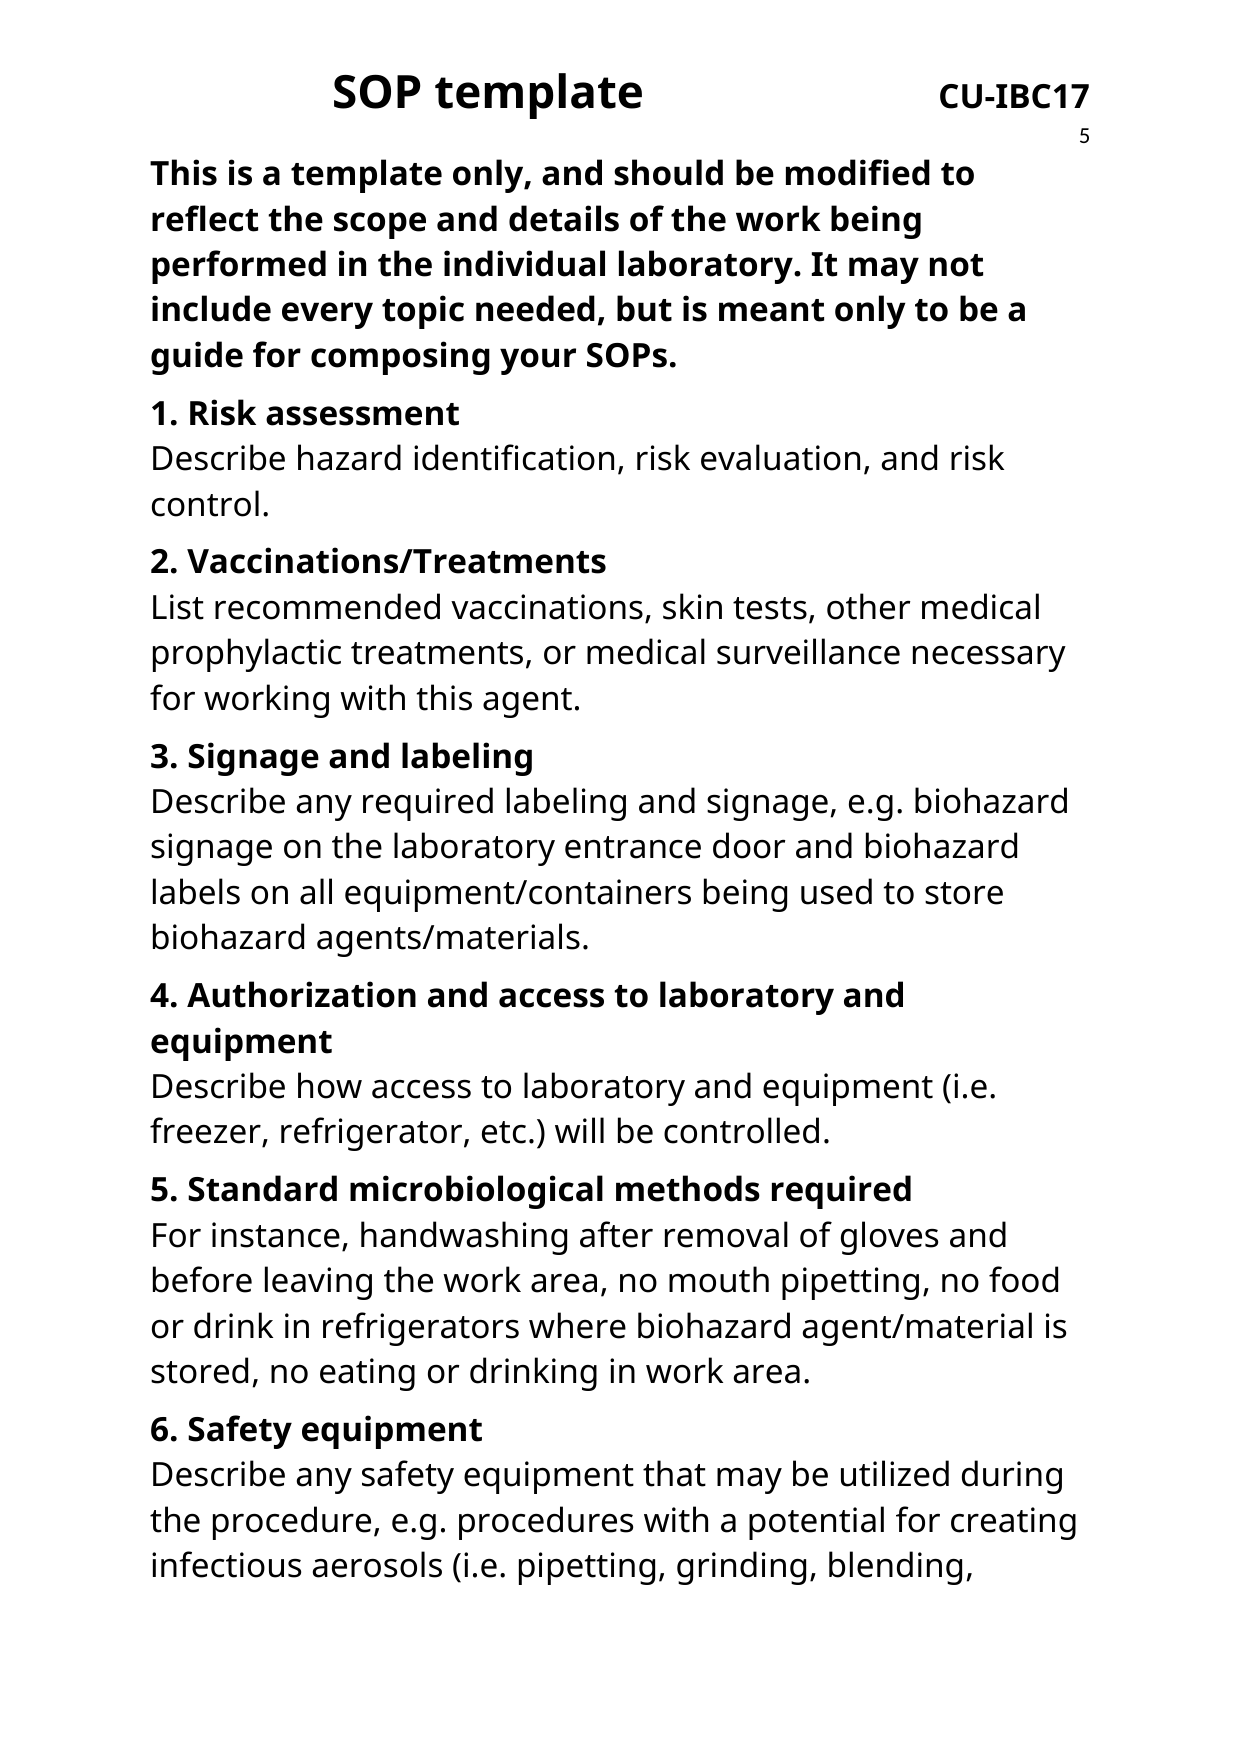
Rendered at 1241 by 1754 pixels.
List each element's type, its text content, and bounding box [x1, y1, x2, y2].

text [150, 1451, 1090, 1587]
text 1. Risk assessment [150, 389, 1090, 435]
text 4. Authorization and access to laboratory and equipment [150, 972, 1090, 1063]
text 5. Standard microbiological methods required [150, 1166, 1090, 1212]
text 3. Signage and labeling [150, 732, 1090, 778]
text 2. Vaccinations/Treatments [150, 538, 1090, 584]
text For instance, handwashing after removal of gloves and before leaving the work area, no mouth pipetting, no food or drink in refrigerators where biohazard agent/material is stored, no eating or drinking in work area. [150, 1212, 1090, 1393]
text This is a template only, and should be modified to reflect the scope and details of the work being performed in the individual laboratory. It may not include every topic needed, but is meant only to be a guide for composing your SOPs. [150, 150, 1090, 377]
text 6. Safety equipment [150, 1406, 1090, 1451]
text Describe how access to laboratory and equipment (i.e. freezer, refrigerator, etc.) will be controlled. [150, 1063, 1090, 1154]
text Describe hazard identification, risk evaluation, and risk control. [150, 435, 1090, 526]
text List recommended vaccinations, skin tests, other medical prophylactic treatments, or medical surveillance necessary for working with this agent. [150, 584, 1090, 720]
text Describe any required labeling and signage, e.g. biohazard signage on the laboratory entrance door and biohazard labels on all equipment/containers being used to store biohazard agents/materials. [150, 778, 1090, 959]
